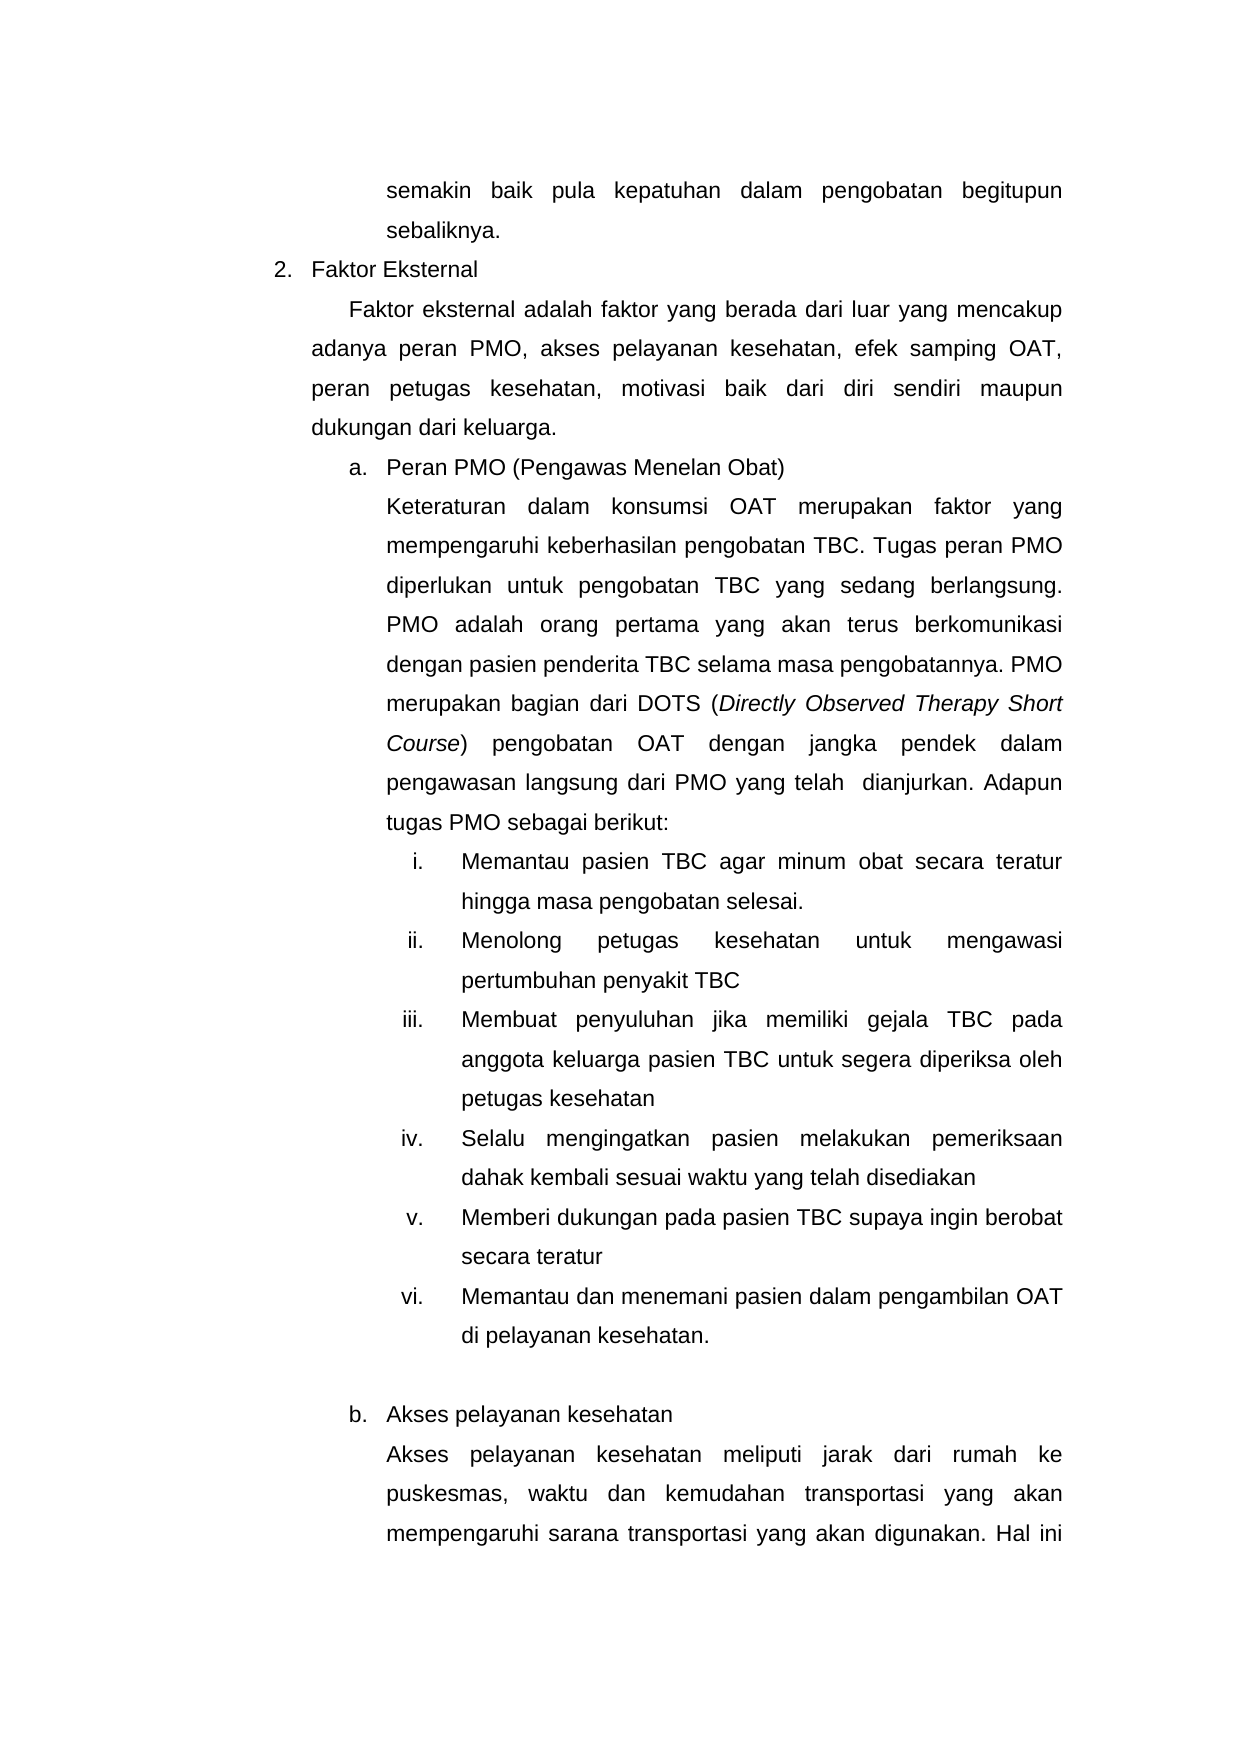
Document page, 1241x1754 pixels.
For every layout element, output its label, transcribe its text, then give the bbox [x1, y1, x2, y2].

list Membuat penyuluhan jika memiliki gejala TBC pada anggota keluarga pasien TBC untuk segera diperiksa oleh petugas kesehatan [424, 1006, 1063, 1112]
list Menolong petugas kesehatan untuk mengawasi pertumbuhan penyakit TBC [424, 927, 1063, 993]
list Selalu mengingatkan pasien melakukan pemeriksaan dahak kembali sesuai waktu yang telah disediakan [424, 1125, 1063, 1191]
list Memantau pasien TBC agar minum obat secara teratur hingga masa pengobatan selesai. [424, 848, 1063, 914]
list Akses pelayanan kesehatan [349, 1401, 1063, 1427]
list Peran PMO (Pengawas Menelan Obat) [349, 453, 1063, 480]
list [386, 177, 1063, 243]
list Memberi dukungan pada pasien TBC supaya ingin berobat secara teratur [424, 1204, 1063, 1269]
list Keteraturan dalam konsumsi OAT merupakan faktor yang mempengaruhi keberhasilan pengobatan TBC. Tugas peran PMO diperlukan untuk pengobatan TBC yang sedang berlangsung. PMO adalah orang pertama yang akan terus berkomunikasi dengan pasien penderita TBC selama masa pengobatannya. PMO merupakan bagian dari DOTS (Directly Observed Therapy Short Course) pengobatan OAT dengan jangka pendek dalam pengawasan langsung dari PMO yang telah dianjurkan. Adapun tugas PMO sebagai berikut: [386, 493, 1063, 835]
list Faktor eksternal adalah faktor yang berada dari luar yang mencakup adanya peran PMO, akses pelayanan kesehatan, efek samping OAT, peran petugas kesehatan, motivasi baik dari diri sendiri maupun dukungan dari keluarga. [311, 296, 1063, 440]
list Memantau dan menemani pasien dalam pengambilan OAT di pelayanan kesehatan. [424, 1283, 1063, 1348]
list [386, 1441, 1063, 1546]
list Faktor Eksternal [274, 256, 1063, 282]
